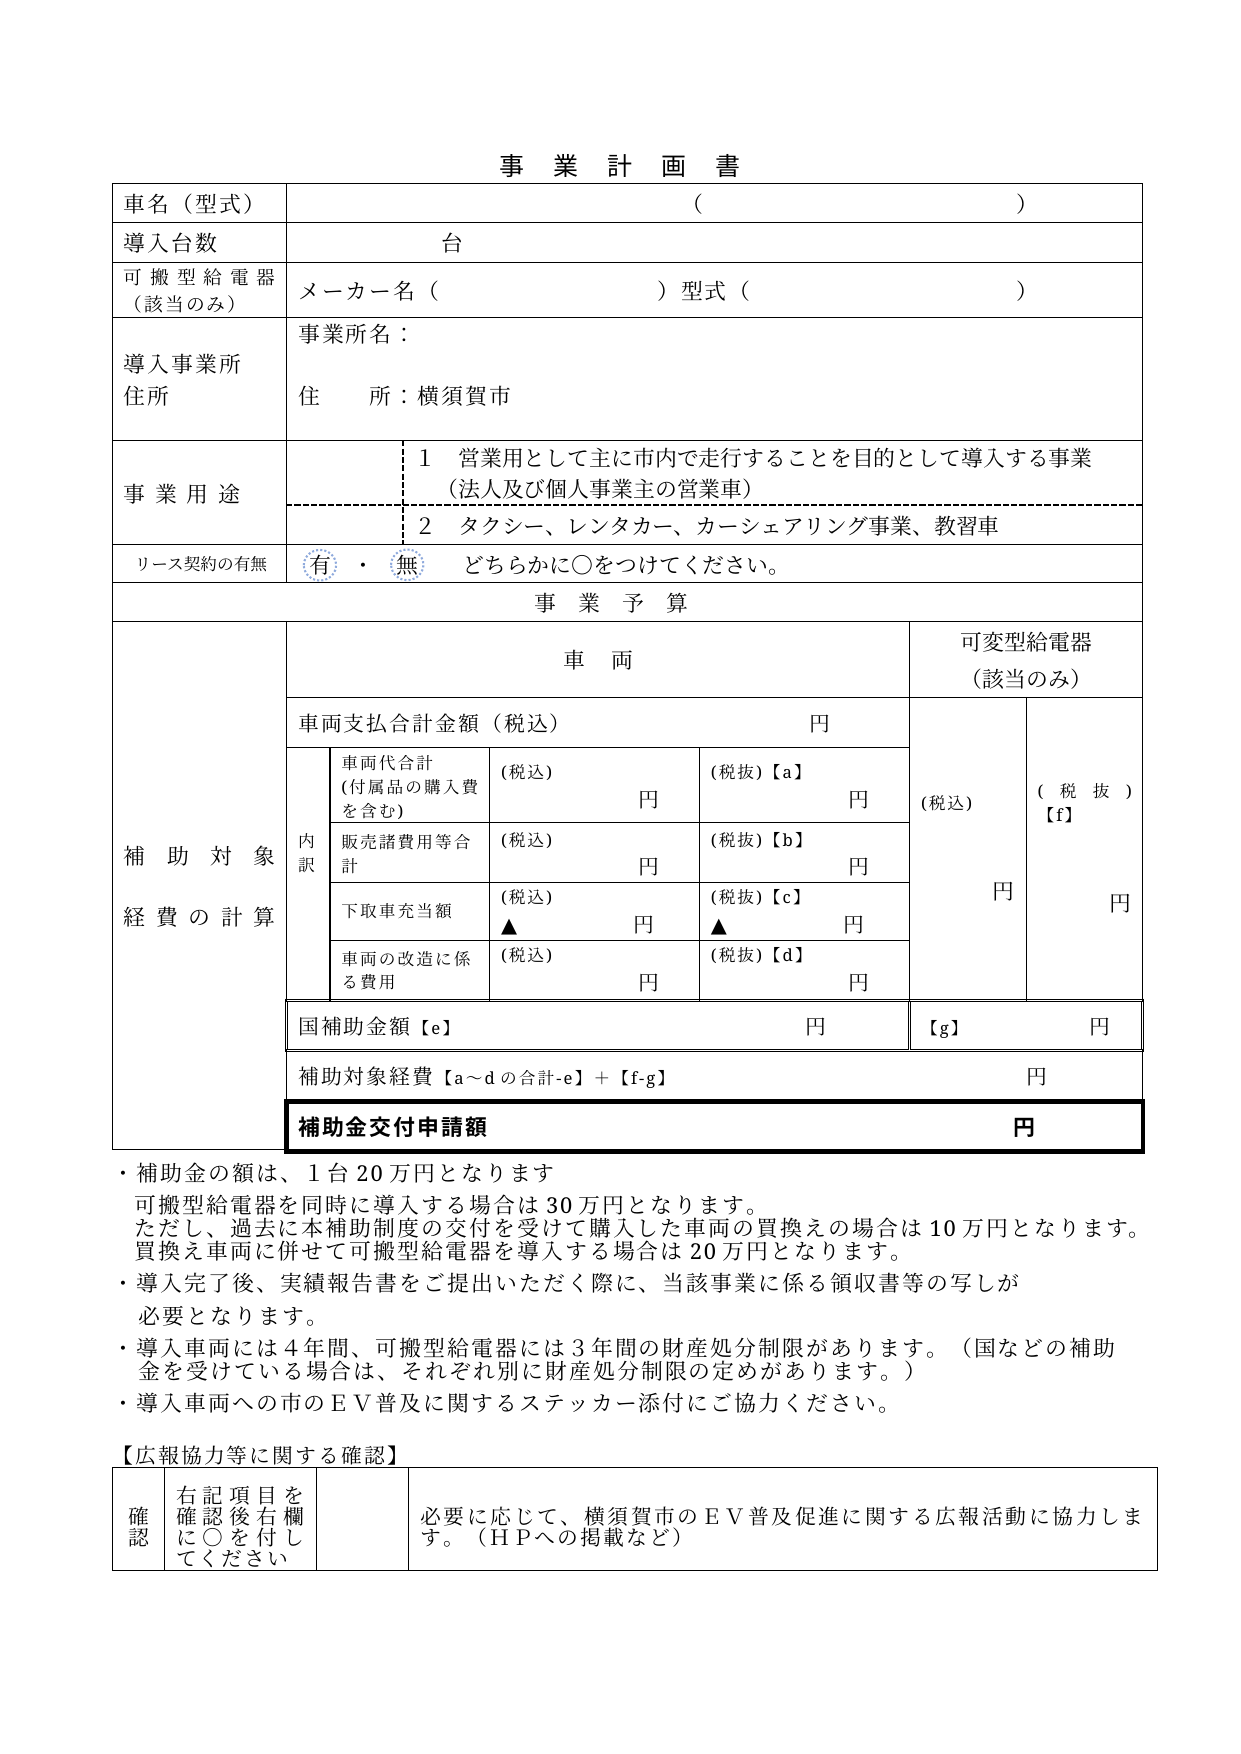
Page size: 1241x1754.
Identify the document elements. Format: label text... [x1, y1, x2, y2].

table_header 右記項目を確認後右欄に○を付してください [165, 1468, 316, 1570]
text ・導入完了後、実績報告書をご提出いただく際に、当該事業に係る領収書等の写しが [112, 1273, 1128, 1296]
table_cell 台 [287, 223, 1142, 262]
table_cell (税込) 円 [490, 941, 699, 998]
table_cell 補助金交付申請額 円 [289, 1104, 1141, 1149]
table_cell 車両代合計 (付属品の購入費を含む) [331, 748, 489, 822]
table_header 車名（型式） [113, 184, 286, 222]
table_cell １ 営業用として主に市内で走行することを目的として導入する事業 （法人及び個人事業主の営業車） [403, 441, 1142, 504]
text ・導入車両への市のＥＶ普及に関するステッカー添付にご協力ください。 [112, 1393, 1128, 1416]
table_header 必要に応じて、横須賀市のＥＶ普及促進に関する広報活動に協力します。（ＨＰへの掲載など） [409, 1468, 1157, 1570]
table_cell 補助対象経費【a～dの合計-e】＋【f-g】 円 [287, 1052, 1142, 1099]
table_cell 事 業 用 途 [113, 441, 286, 544]
table_cell 販売諸費用等合計 [331, 823, 489, 882]
table_cell (税込) 円 [490, 748, 699, 822]
table_header （ ） [287, 184, 1142, 222]
table_cell (税抜)【d】 円 [700, 941, 909, 998]
table_cell 可搬型給電器（該当のみ） [113, 263, 286, 317]
text ・導入車両には４年間、可搬型給電器には３年間の財産処分制限があります。（国などの補助金を受けている場合は、それぞれ別に財産処分制限の定めがあります。） [112, 1338, 1128, 1384]
table_cell 補助対象 経費の計算 [113, 622, 286, 1149]
text ・補助金の額は、１台20万円となります [112, 1163, 1128, 1186]
table_header 確認 [113, 1468, 164, 1570]
text 事 業 計 画 書 [112, 146, 1128, 183]
table_cell 導入事業所 住所 [113, 318, 286, 440]
table_cell 可変型給電器 （該当のみ） [910, 622, 1142, 697]
table_cell 車両支払合計金額（税込） 円 [287, 698, 909, 747]
table_cell 国補助金額【e】 円 [288, 1002, 908, 1049]
table_cell 【g】 円 [911, 1002, 1141, 1049]
table_cell [287, 441, 403, 504]
table_header [317, 1468, 408, 1570]
table_cell ２ タクシー、レンタカー、カーシェアリング事業、教習車 [403, 504, 1142, 544]
table_cell メーカー名（ ）型式（ ） [287, 263, 1142, 317]
text 必要となります。 [112, 1306, 1128, 1329]
table_cell (税抜)【c】 ▲ 円 [700, 883, 909, 940]
text 可搬型給電器を同時に導入する場合は30万円となります。 ただし、過去に本補助制度の交付を受けて購入した車両の買換えの場合は10万円となります。買換え車両に併せて可搬型給電器を導入する場合は20万円となります。 [134, 1195, 1128, 1264]
table_cell (税抜)【a】 円 [700, 748, 909, 822]
table_cell 有 ・ 無 どちらかに〇をつけてください。 [287, 545, 1142, 582]
table_cell 車両の改造に係る費用 [331, 941, 489, 998]
table_cell (税込) 円 [490, 823, 699, 882]
table_cell 導入台数 [113, 223, 286, 262]
table_cell リース契約の有無 [113, 545, 286, 582]
table_cell (税込) 円 [910, 698, 1026, 998]
table_cell 内訳 [287, 748, 329, 998]
table_cell (税抜)【b】 円 [700, 823, 909, 882]
table_cell 車 両 [287, 622, 909, 697]
table_cell (税抜)【f】 円 [1027, 698, 1142, 998]
table_cell (税込) ▲ 円 [490, 883, 699, 940]
table_cell 事業所名： 住 所：横須賀市 [287, 318, 1142, 440]
table_cell 下取車充当額 [331, 883, 489, 940]
table_cell [287, 504, 403, 544]
table_cell 事 業 予 算 [113, 583, 1142, 621]
text 【広報協力等に関する確認】 [112, 1446, 1128, 1467]
